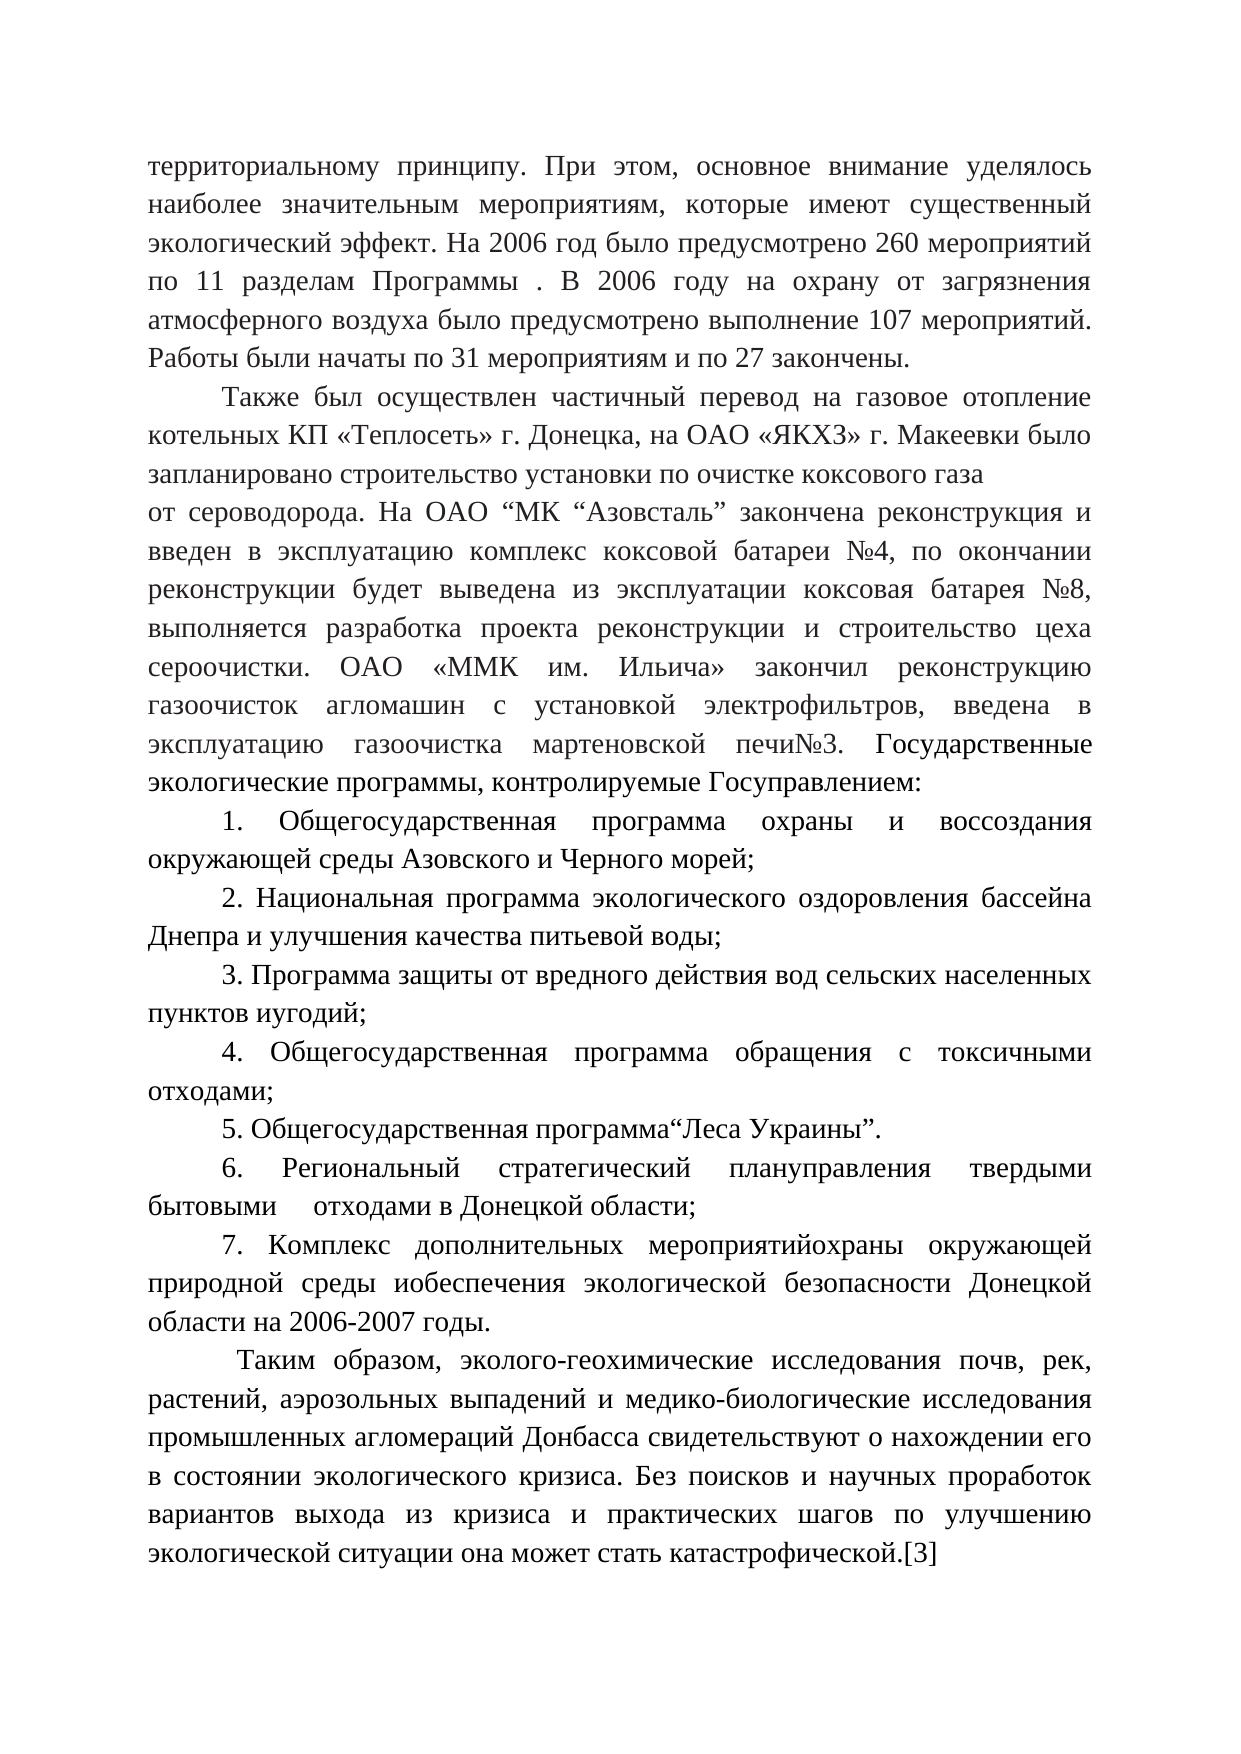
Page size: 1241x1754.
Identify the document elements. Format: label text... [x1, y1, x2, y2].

text 3. Программа защиты от вредного действия вод сельских населенных пунктов иугодий; [148, 957, 1092, 1029]
text 4. Общегосударственная программа обращения с токсичными отходами; [148, 1034, 1092, 1106]
text 2. Национальная программа экологического оздоровления бассейна Днепра и улучшения качества питьевой воды; [148, 880, 1092, 952]
text Также был осуществлен частичный перевод на газовое отопление котельных КП «Теплосеть» г. Донецка, на ОАО «ЯКХЗ» г. Макеевки было запланировано строительство установки по очистке коксового газа [148, 379, 1092, 489]
text 5. Общегосударственная программа“Леса Украины”. [148, 1111, 1092, 1145]
text 6. Региональный стратегический плануправления твердыми бытовыми отходами в Донецкой области; [148, 1150, 1092, 1222]
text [148, 148, 1092, 374]
text 7. Комплекс дополнительных мероприятийохраны окружающей природной среды иобеспечения экологической безопасности Донецкой области на 2006-2007 годы. [148, 1227, 1092, 1337]
text от сероводорода. На ОАО “МК “Азовсталь” закончена реконструкция и введен в эксплуатацию комплекс коксовой батареи №4, по окончании реконструкции будет выведена из эксплуатации коксовая батарея №8, выполняется разработка проекта реконструкции и строительство цеха сероочистки. ОАО «ММК им. Ильича» закончил реконструкцию газоочисток агломашин с установкой электрофильтров, введена в эксплуатацию газоочистка мартеновской печи№3. Государственные экологические программы, контролируемые Госуправлением: [148, 494, 1092, 798]
text Таким образом, эколого-геохимические исследования почв, рек, растений, аэрозольных выпадений и медико-биологические исследования промышленных агломераций Донбасса свидетельствуют о нахождении его в состоянии экологического кризиса. Без поисков и научных проработок вариантов выхода из кризиса и практических шагов по улучшению экологической ситуации она может стать катастрофической.[3] [148, 1342, 1092, 1569]
text 1. Общегосударственная программа охраны и воссоздания окружающей среды Азовского и Черного морей; [148, 803, 1092, 875]
